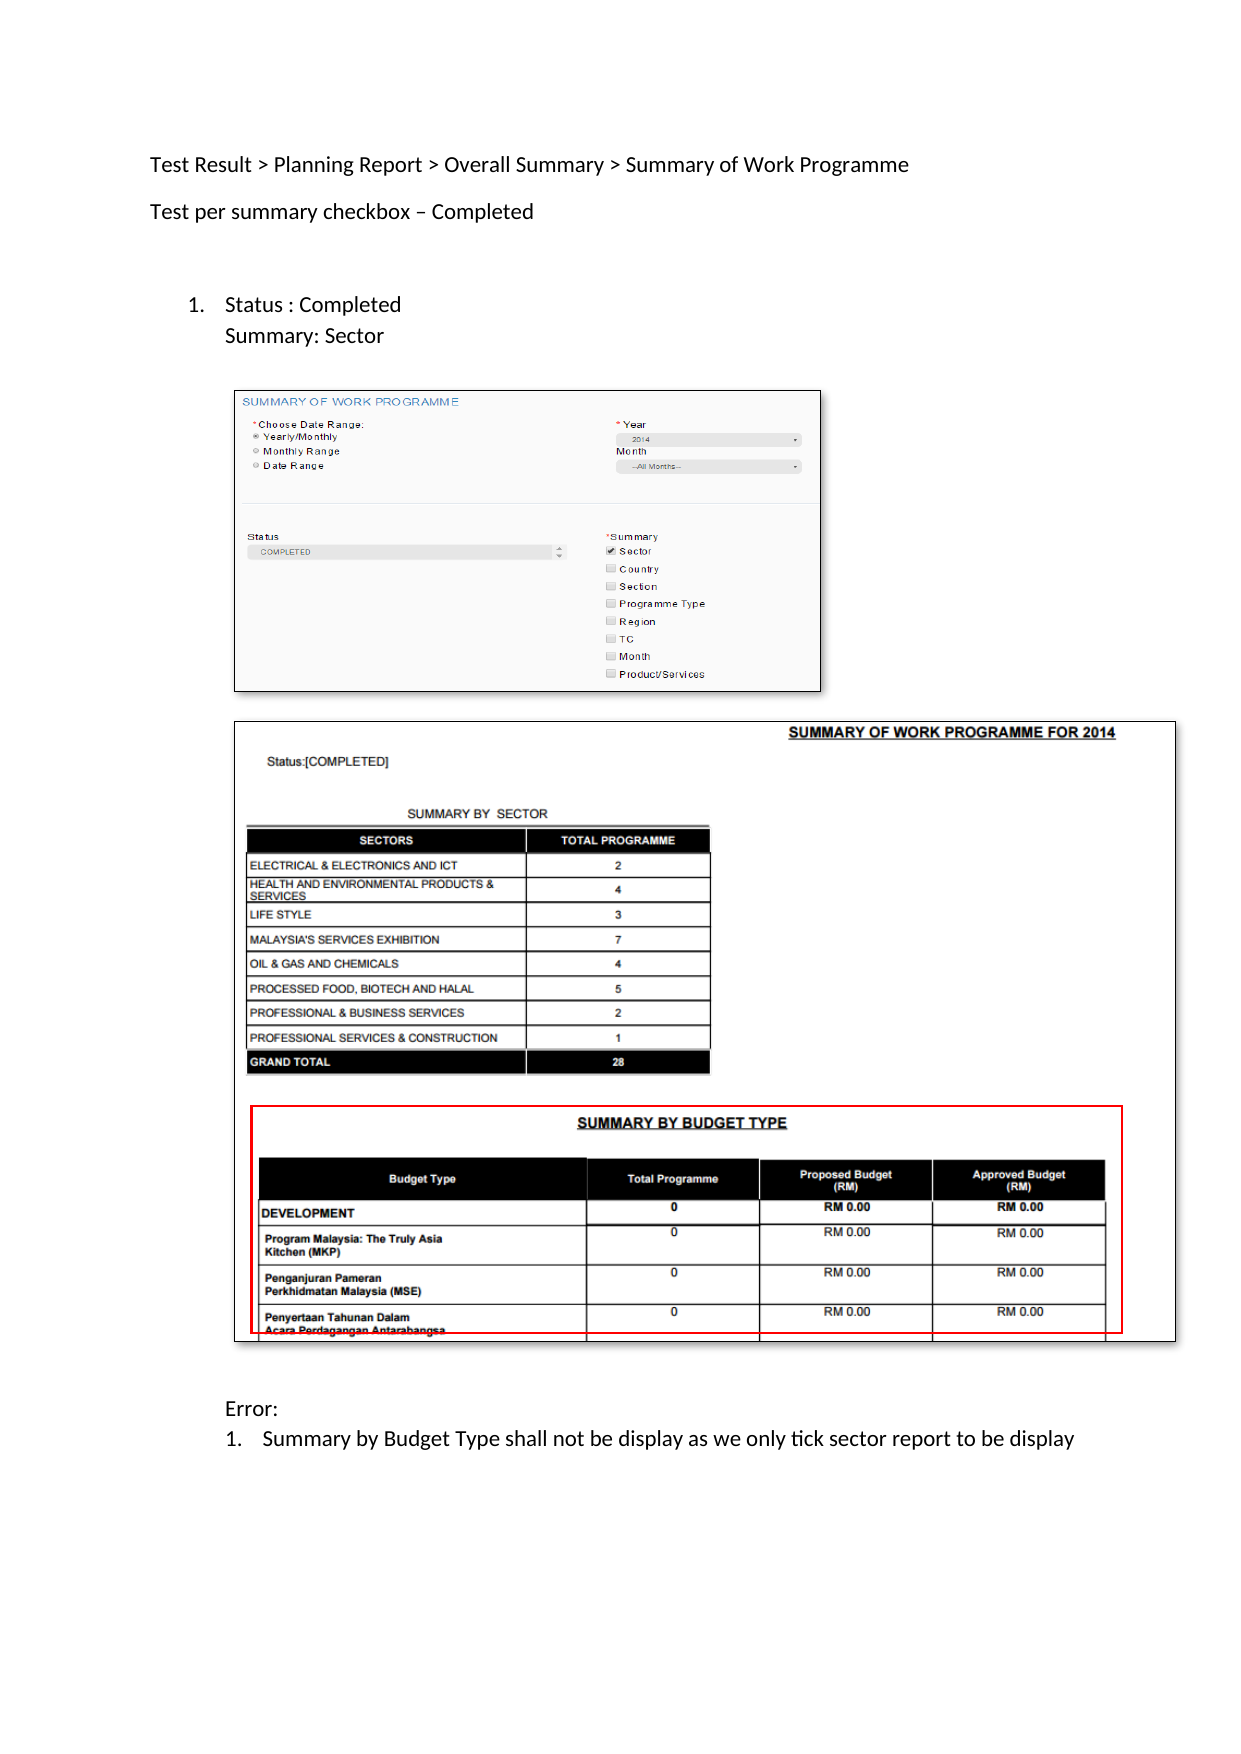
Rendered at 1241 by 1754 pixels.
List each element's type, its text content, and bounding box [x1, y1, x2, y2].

list Status : Completed [187, 291, 1090, 319]
list Summary: Sector [225, 321, 1090, 349]
list Summary by Budget Type shall not be display as we only tick sector report to be display [225, 1424, 1090, 1452]
list Error: [225, 1394, 1090, 1422]
picture [235, 722, 1175, 1341]
text Test per summary checkbox – Completed [150, 197, 1090, 225]
picture [235, 391, 820, 691]
text Test Result > Planning Report > Overall Summary > Summary of Work Programme [150, 150, 1090, 178]
